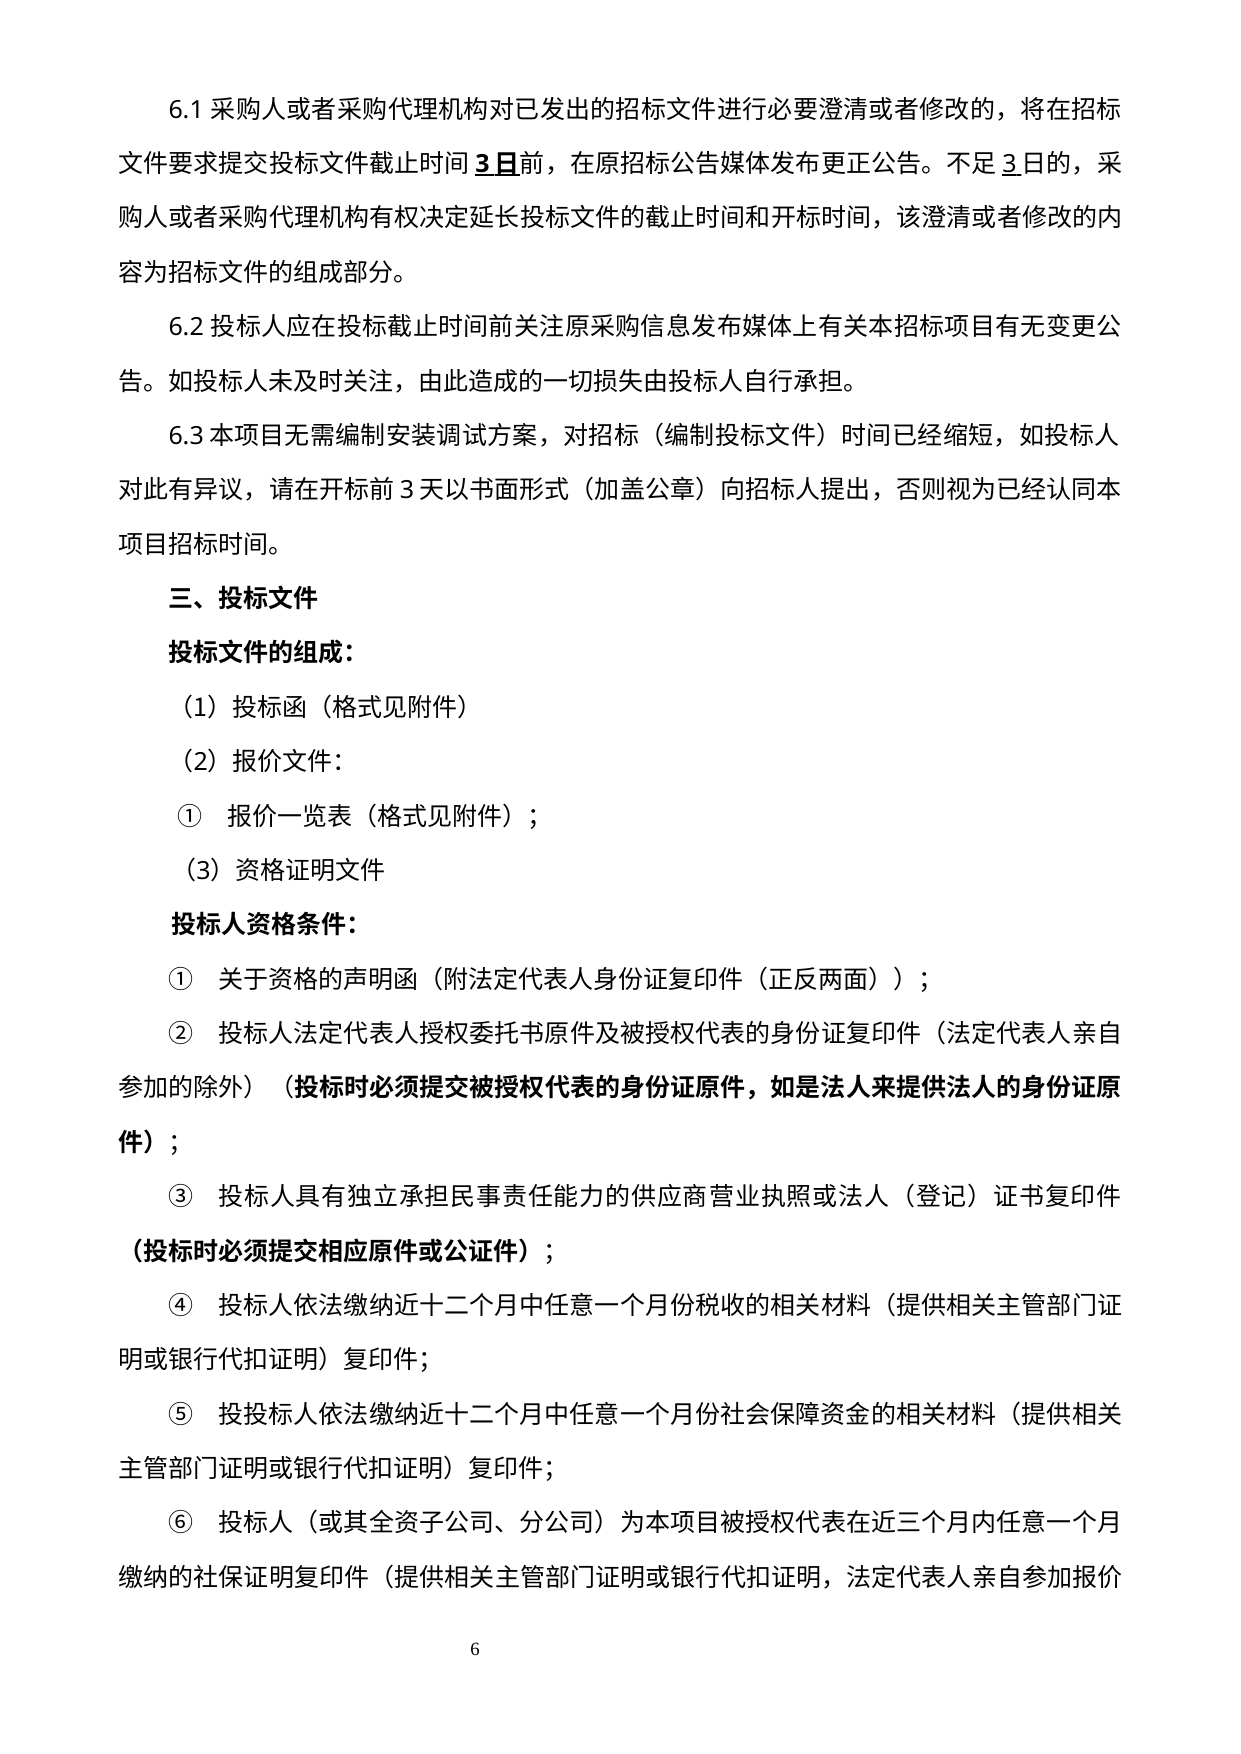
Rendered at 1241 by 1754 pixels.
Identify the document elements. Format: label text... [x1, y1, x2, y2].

text 三、投标文件 [118, 578, 1122, 615]
list 投标人法定代表人授权委托书原件及被授权代表的身份证复印件（法定代表人亲自参加的除外）（投标时必须提交被授权代表的身份证原件，如是法人来提供法人的身份证原件）； [118, 1013, 1122, 1158]
text 投标文件的组成： [118, 633, 1122, 669]
text 6.3本项目无需编制安装调试方案，对招标（编制投标文件）时间已经缩短，如投标人对此有异议，请在开标前3天以书面形式（加盖公章）向招标人提出，否则视为已经认同本项目招标时间。 [118, 415, 1122, 560]
list 报价一览表（格式见附件）； [118, 796, 1122, 832]
text 投标人资格条件： [171, 905, 1122, 941]
list 投标人具有独立承担民事责任能力的供应商营业执照或法人（登记）证书复印件（投标时必须提交相应原件或公证件）； [118, 1177, 1122, 1267]
list 投投标人依法缴纳近十二个月中任意一个月份社会保障资金的相关材料（提供相关主管部门证明或银行代扣证明）复印件； [118, 1394, 1122, 1485]
text （3）资格证明文件 [171, 850, 1122, 887]
text 6.2 投标人应在投标截止时间前关注原采购信息发布媒体上有关本招标项目有无变更公告。如投标人未及时关注，由此造成的一切损失由投标人自行承担。 [118, 307, 1122, 397]
text （1）投标函（格式见附件） [118, 687, 1122, 723]
list 投标人依法缴纳近十二个月中任意一个月份税收的相关材料（提供相关主管部门证明或银行代扣证明）复印件； [118, 1285, 1122, 1376]
text 6.1 采购人或者采购代理机构对已发出的招标文件进行必要澄清或者修改的，将在招标文件要求提交投标文件截止时间3日前，在原招标公告媒体发布更正公告。不足3日的，采购人或者采购代理机构有权决定延长投标文件的截止时间和开标时间，该澄清或者修改的内容为招标文件的组成部分。 [118, 89, 1122, 288]
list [118, 1503, 1122, 1593]
list 关于资格的声明函（附法定代表人身份证复印件（正反两面））； [118, 959, 1122, 995]
text （2）报价文件： [118, 742, 1122, 778]
